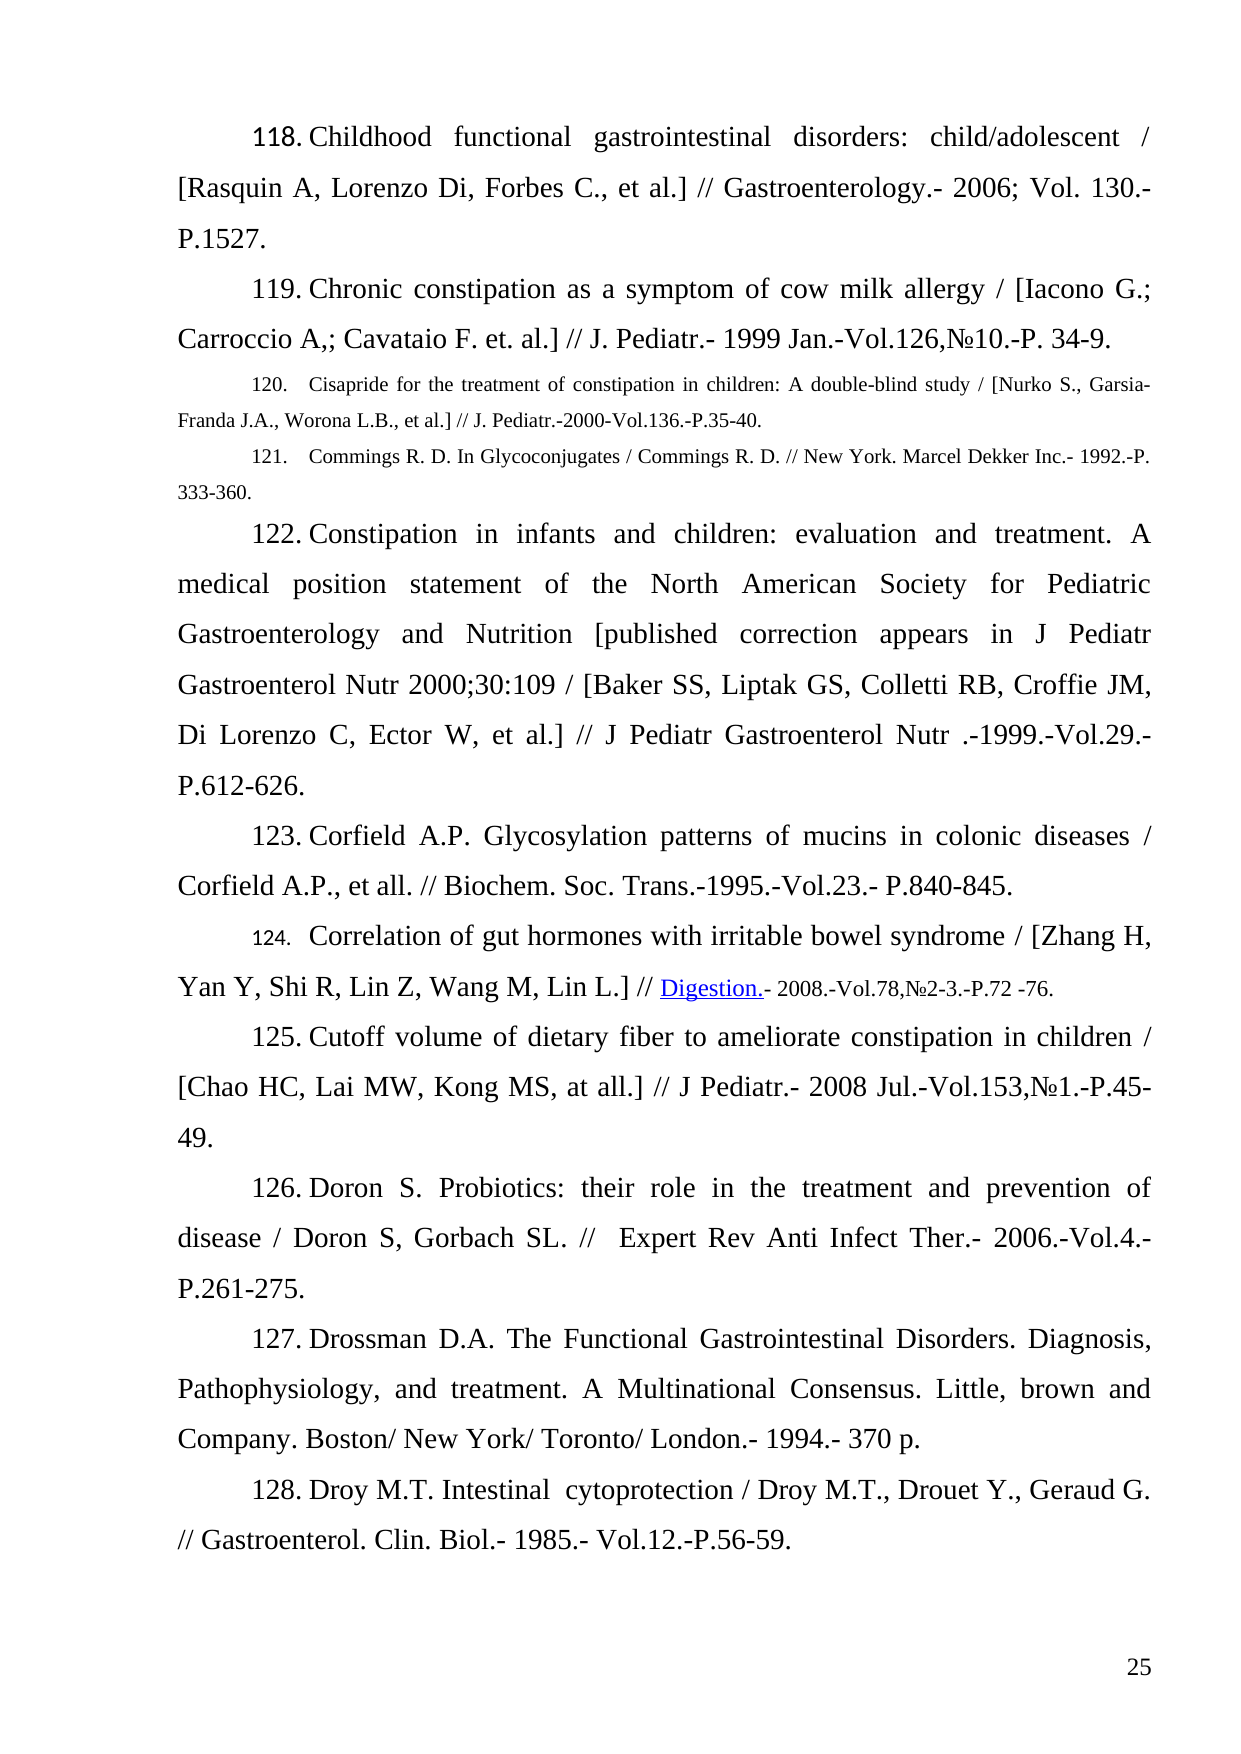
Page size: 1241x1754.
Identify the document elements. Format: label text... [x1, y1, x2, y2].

list Cutoff volume of dietary fiber to ameliorate constipation in children / [Chao HC, Lai MW, Kong MS, at all.] // J Pediatr.- 2008 Jul.-Vol.153,№1.-P.45-49. [177, 1019, 1152, 1153]
list Cisapride for the treatment of constipation in children: A double-blind study / [Nurko S., Garsia-Franda J.A., Worona L.B., et al.] // J. Pediatr.-2000-Vol.136.-P.35-40. [177, 372, 1152, 432]
list Childhood functional gastrointestinal disorders: child/adolescent / [Rasquin A, Lorenzo Di, Forbes C., et al.] // Gastroenterology.- 2006; Vol. 130.-P.1527. [177, 118, 1152, 254]
list Corfield A.P. Glycosylation patterns of mucins in colonic diseases / Corfield A.P., et all. // Biochem. Soc. Trans.-1995.-Vol.23.- P.840-845. [177, 818, 1152, 902]
list Constipation in infants and children: evaluation and treatment. A medical position statement of the North American Society for Pediatric Gastroenterology and Nutrition [published correction appears in J Pediatr Gastroenterol Nutr 2000;30:109 / [Baker SS, Liptak GS, Colletti RB, Croffie JM, Di Lorenzo C, Ector W, et al.] // J Pediatr Gastroenterol Nutr .-1999.-Vol.29.-P.612-626. [177, 516, 1152, 801]
list Chronic constipation as a symptom of cow milk allergy / [Iacono G.; Carroccio A,; Cavataio F. et. al.] // J. Pediatr.- 1999 Jan.-Vol.126,№10.-P. 34-9. [177, 271, 1152, 355]
list Doron S. Probiotics: their role in the treatment and prevention of disease / Doron S, Gorbach SL. // Expert Rev Anti Infect Ther.- 2006.-Vol.4.-P.261-275. [177, 1170, 1152, 1304]
list Commings R. D. In Glycoconjugates / Commings R. D. // . Marcel Dekker Inc.- 1992.-P. 333-360. [177, 444, 1152, 504]
list Drossman D.A. The Functional Gastrointestinal Disorders. Diagnosis, Pathophysiology, and treatment. A Multinational Consensus. Little, brown and Company. / / / London.- 1994.- 370 p. [177, 1321, 1152, 1455]
list Correlation of gut hormones with irritable bowel syndrome / [Zhang H, Yan Y, Shi R, Lin Z, Wang M, Lin L.] // Digestion.- 2008.-Vol.78,№2-3.-P.72 -76. [177, 918, 1152, 1002]
list Droy M.T. Intestinal cytoprotection / Droy M.T., Drouet Y., Geraud G. // Gastroenterol. Clin. Biol.- 1985.- Vol.12.-P.56-59. [177, 1472, 1152, 1556]
